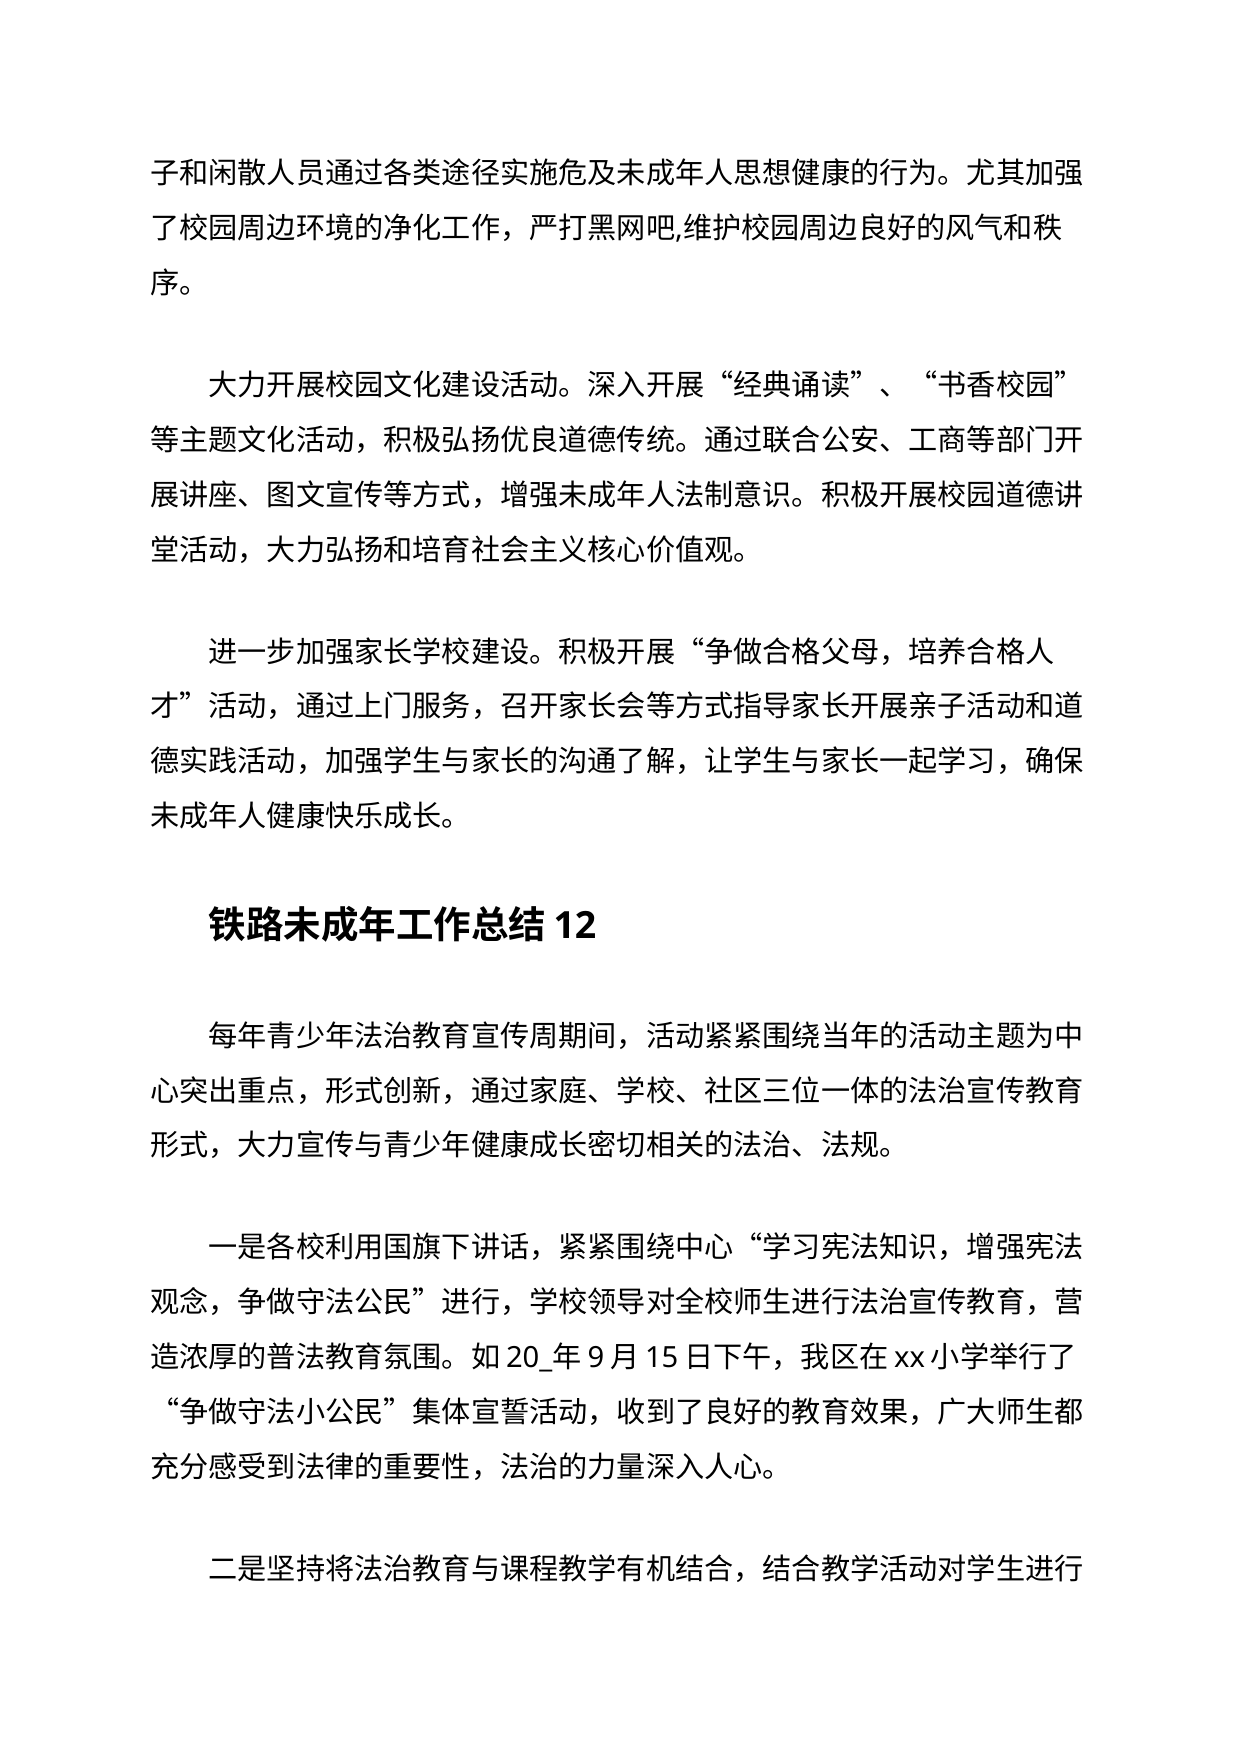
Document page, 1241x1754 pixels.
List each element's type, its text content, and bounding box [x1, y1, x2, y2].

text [150, 1545, 1090, 1587]
text 每年青少年法治教育宣传周期间，活动紧紧围绕当年的活动主题为中心突出重点，形式创新，通过家庭、学校、社区三位一体的法治宣传教育形式，大力宣传与青少年健康成长密切相关的法治、法规。 [150, 1012, 1090, 1164]
text 一是各校利用国旗下讲话，紧紧围绕中心“学习宪法知识，增强宪法观念，争做守法公民”进行，学校领导对全校师生进行法治宣传教育，营造浓厚的普法教育氛围。如20_年9月15日下午，我区在xx小学举行了“争做守法小公民”集体宣誓活动，收到了良好的教育效果，广大师生都充分感受到法律的重要性，法治的力量深入人心。 [150, 1224, 1090, 1486]
text 进一步加强家长学校建设。积极开展“争做合格父母，培养合格人才”活动，通过上门服务，召开家长会等方式指导家长开展亲子活动和道德实践活动，加强学生与家长的沟通了解，让学生与家长一起学习，确保未成年人健康快乐成长。 [150, 628, 1090, 835]
text 大力开展校园文化建设活动。深入开展“经典诵读”、“书香校园”等主题文化活动，积极弘扬优良道德传统。通过联合公安、工商等部门开展讲座、图文宣传等方式，增强未成年人法制意识。积极开展校园道德讲堂活动，大力弘扬和培育社会主义核心价值观。 [150, 362, 1090, 569]
text 铁路未成年工作总结12 [150, 894, 1090, 949]
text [150, 150, 1090, 302]
